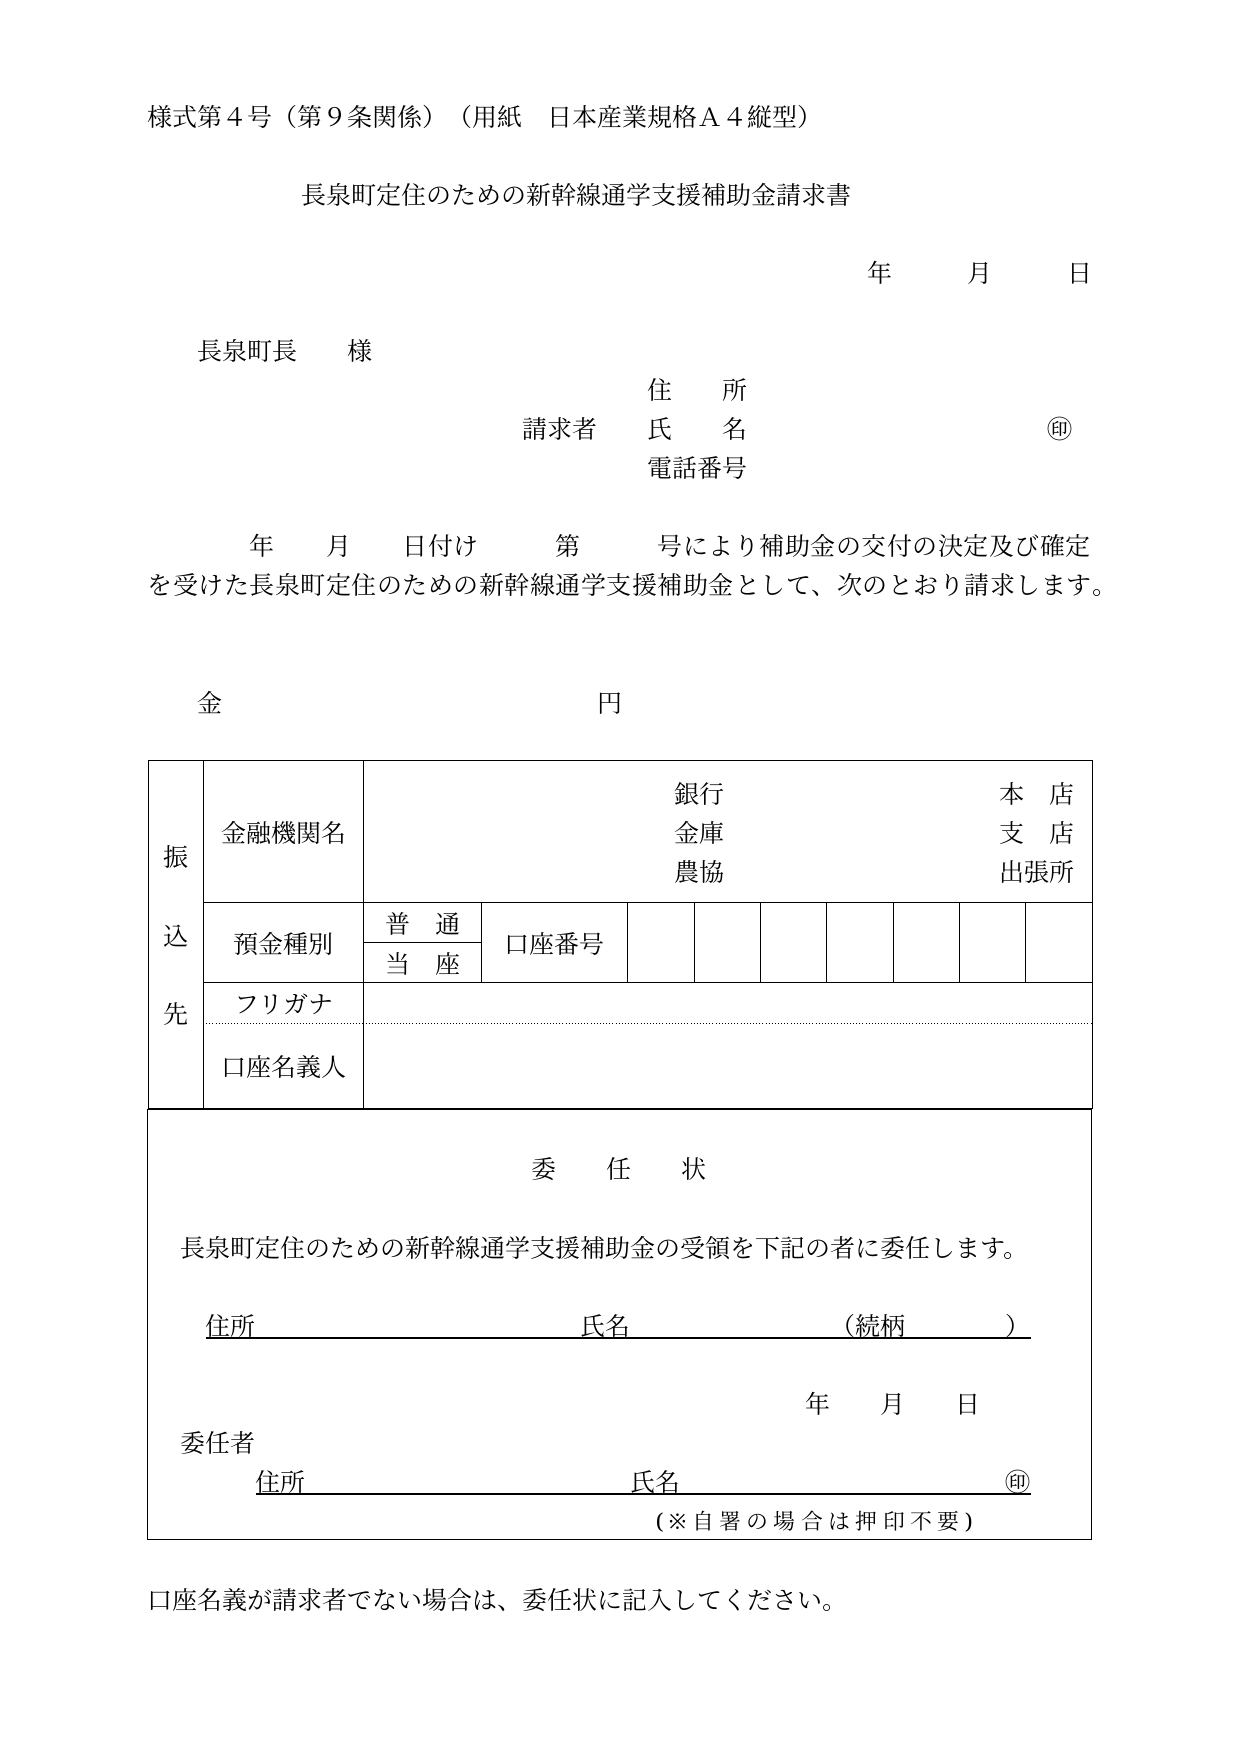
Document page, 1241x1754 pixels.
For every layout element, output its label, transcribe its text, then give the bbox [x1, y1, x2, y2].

text 長泉町定住のための新幹線通学支援補助金請求書 [148, 174, 1005, 213]
table_cell [1026, 903, 1092, 982]
table_cell [695, 903, 760, 982]
table_cell [960, 903, 1025, 982]
table_cell [364, 983, 1092, 1022]
text 口座名義が請求者でない場合は、委任状に記入してください。 [148, 1579, 1092, 1618]
table_header 金融機関名 [204, 761, 363, 902]
table_cell 口座名義人 [204, 1023, 363, 1107]
table_cell 口座番号 [482, 903, 627, 982]
text 年 月 日付け 第 号により補助金の交付の決定及び確定を受けた長泉町定住のための新幹線通学支援補助金として、次のとおり請求します。 [148, 525, 1092, 643]
table_header 銀行 本 店 金庫 支 店 農協 出張所 [364, 761, 1092, 902]
text 請求者 氏 名 ㊞ [148, 408, 1092, 447]
table_cell 預金種別 [204, 903, 363, 982]
text 金 円 [148, 682, 1092, 721]
text 様式第４号（第９条関係）（用紙 日本産業規格Ａ４縦型） [148, 96, 1092, 135]
text 長泉町長 様 [148, 330, 1092, 369]
table_cell [894, 903, 959, 982]
table_cell 普 通 [364, 903, 481, 942]
text 年 月 日 [148, 252, 1092, 291]
table_cell [827, 903, 893, 982]
table_cell [364, 1023, 1092, 1107]
table_cell 当 座 [364, 943, 481, 982]
text 住 所 [148, 369, 1092, 408]
table_header 振 込 先 [149, 761, 203, 1107]
table_cell [761, 903, 826, 982]
table_header 委 任 状 長泉町定住のための新幹線通学支援補助金の受領を下記の者に委任します。 住所 氏名 （続柄 ） 年 月 日 委任者 住所 氏名 ㊞ (※自署の場合は押印不要) [148, 1110, 1091, 1539]
table_cell フリガナ [204, 983, 363, 1022]
table_cell [628, 903, 694, 982]
text 電話番号 [148, 447, 1092, 486]
